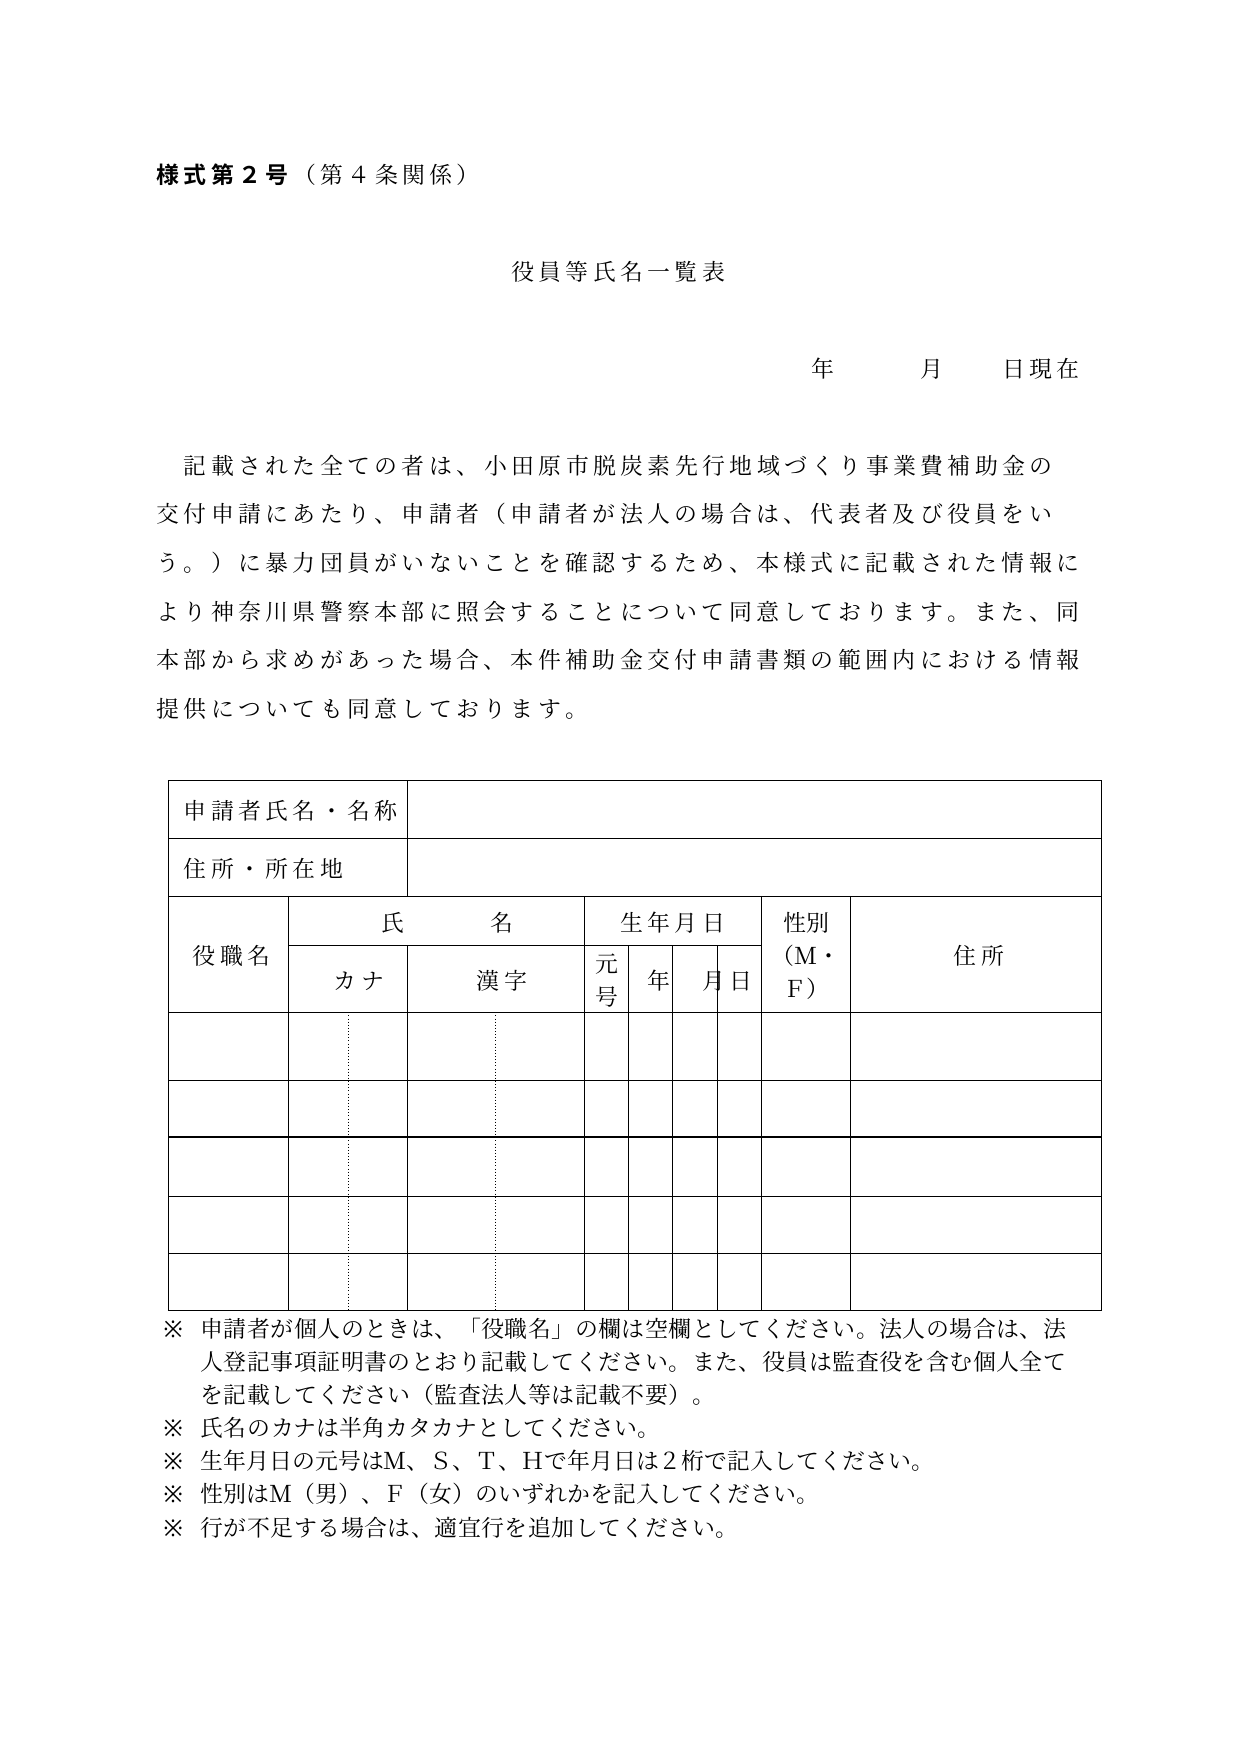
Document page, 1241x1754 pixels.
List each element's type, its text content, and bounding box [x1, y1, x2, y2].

table_cell [408, 1197, 496, 1253]
table_cell [496, 1081, 584, 1136]
table_cell [718, 1197, 761, 1253]
table_cell [408, 1013, 496, 1080]
table_cell [718, 1254, 761, 1310]
table_cell 性別 （Ｍ・Ｆ） [762, 897, 850, 1012]
table_cell 漢字 [408, 946, 584, 1012]
table_cell [496, 1254, 584, 1310]
table_cell [762, 1254, 850, 1310]
table_cell [673, 1254, 717, 1310]
table_cell [629, 1138, 672, 1196]
table_cell [851, 1013, 1101, 1080]
table_cell 住所 [851, 897, 1101, 1012]
table_cell [496, 1197, 584, 1253]
table_cell [762, 1197, 850, 1253]
text 様式第２号（第４条関係） [156, 149, 1084, 197]
table_cell [673, 1197, 717, 1253]
list 氏名のカナは半角カタカナとしてください。 [163, 1410, 1084, 1443]
table_cell [629, 1081, 672, 1136]
table_cell [629, 1197, 672, 1253]
table_cell [585, 1138, 628, 1196]
table_cell [673, 1138, 717, 1196]
table_cell 日 [718, 946, 761, 1012]
table_cell [408, 1254, 496, 1310]
table_cell [289, 1081, 348, 1136]
table_cell [289, 1013, 348, 1080]
table_cell [762, 1138, 850, 1196]
table_cell [169, 1081, 288, 1136]
text 年 月 日現在 [156, 343, 1084, 392]
list 申請者が個人のときは、「役職名」の欄は空欄としてください。法人の場合は、法人登記事項証明書のとおり記載してください。また、役員は監査役を含む個人全てを記載してください（監査法人等は記載不要）。 [163, 1311, 1084, 1410]
table_cell [718, 1013, 761, 1080]
table_cell [348, 1254, 407, 1310]
table_cell 生年月日 [585, 897, 761, 945]
table_cell 住所・所在地 [169, 839, 407, 896]
list 行が不足する場合は、適宜行を追加してください。 [163, 1509, 1084, 1543]
table_header 申請者氏名・名称 [169, 781, 407, 837]
table_cell [348, 1197, 407, 1253]
table_cell [851, 1081, 1101, 1136]
list 生年月日の元号はＭ、Ｓ、Ｔ、Ｈで年月日は２桁で記入してください。 [163, 1443, 1084, 1476]
table_cell [169, 1013, 288, 1080]
table_cell [851, 1138, 1101, 1196]
table_cell 年 [629, 946, 672, 1012]
table_cell [585, 1254, 628, 1310]
table_cell 元号 [585, 946, 628, 1012]
text 役員等氏名一覧表 [156, 246, 1084, 294]
table_cell [718, 1138, 761, 1196]
list 性別はＭ（男）、Ｆ（女）のいずれかを記入してください。 [163, 1476, 1084, 1509]
table_cell [629, 1013, 672, 1080]
table_cell [585, 1081, 628, 1136]
table_header [408, 781, 1101, 837]
table_cell [673, 1013, 717, 1080]
table_cell [408, 1081, 496, 1136]
table_cell [762, 1081, 850, 1136]
table_cell [629, 1254, 672, 1310]
table_cell 氏 名 [289, 897, 584, 945]
table_cell [169, 1197, 288, 1253]
table_cell [348, 1081, 407, 1136]
table_cell [851, 1254, 1101, 1310]
table_cell 役職名 [169, 897, 288, 1012]
table_cell [496, 1138, 584, 1196]
table_cell 月 [673, 946, 717, 1012]
table_cell [348, 1138, 407, 1196]
table_cell [585, 1013, 628, 1080]
table_cell [408, 1138, 496, 1196]
table_cell [289, 1197, 348, 1253]
table_cell [496, 1013, 584, 1080]
table_cell [408, 839, 1101, 896]
table_cell カナ [289, 946, 407, 1012]
table_cell [289, 1138, 348, 1196]
table_cell [289, 1254, 348, 1310]
table_cell [169, 1138, 288, 1196]
table_cell [348, 1013, 407, 1080]
table_cell [851, 1197, 1101, 1253]
table_cell [585, 1197, 628, 1253]
table_cell [718, 1081, 761, 1136]
text 記載された全ての者は、小田原市脱炭素先行地域づくり事業費補助金の交付申請にあたり、申請者（申請者が法人の場合は、代表者及び役員をいう。）に暴力団員がいないことを確認するため、本様式に記載された情報により神奈川県警察本部に照会することについて同意しております。また、同本部から求めがあった場合、本件補助金交付申請書類の範囲内における情報提供についても同意しております。 [156, 440, 1084, 731]
table_cell [762, 1013, 850, 1080]
table_cell [673, 1081, 717, 1136]
table_cell [169, 1254, 288, 1310]
